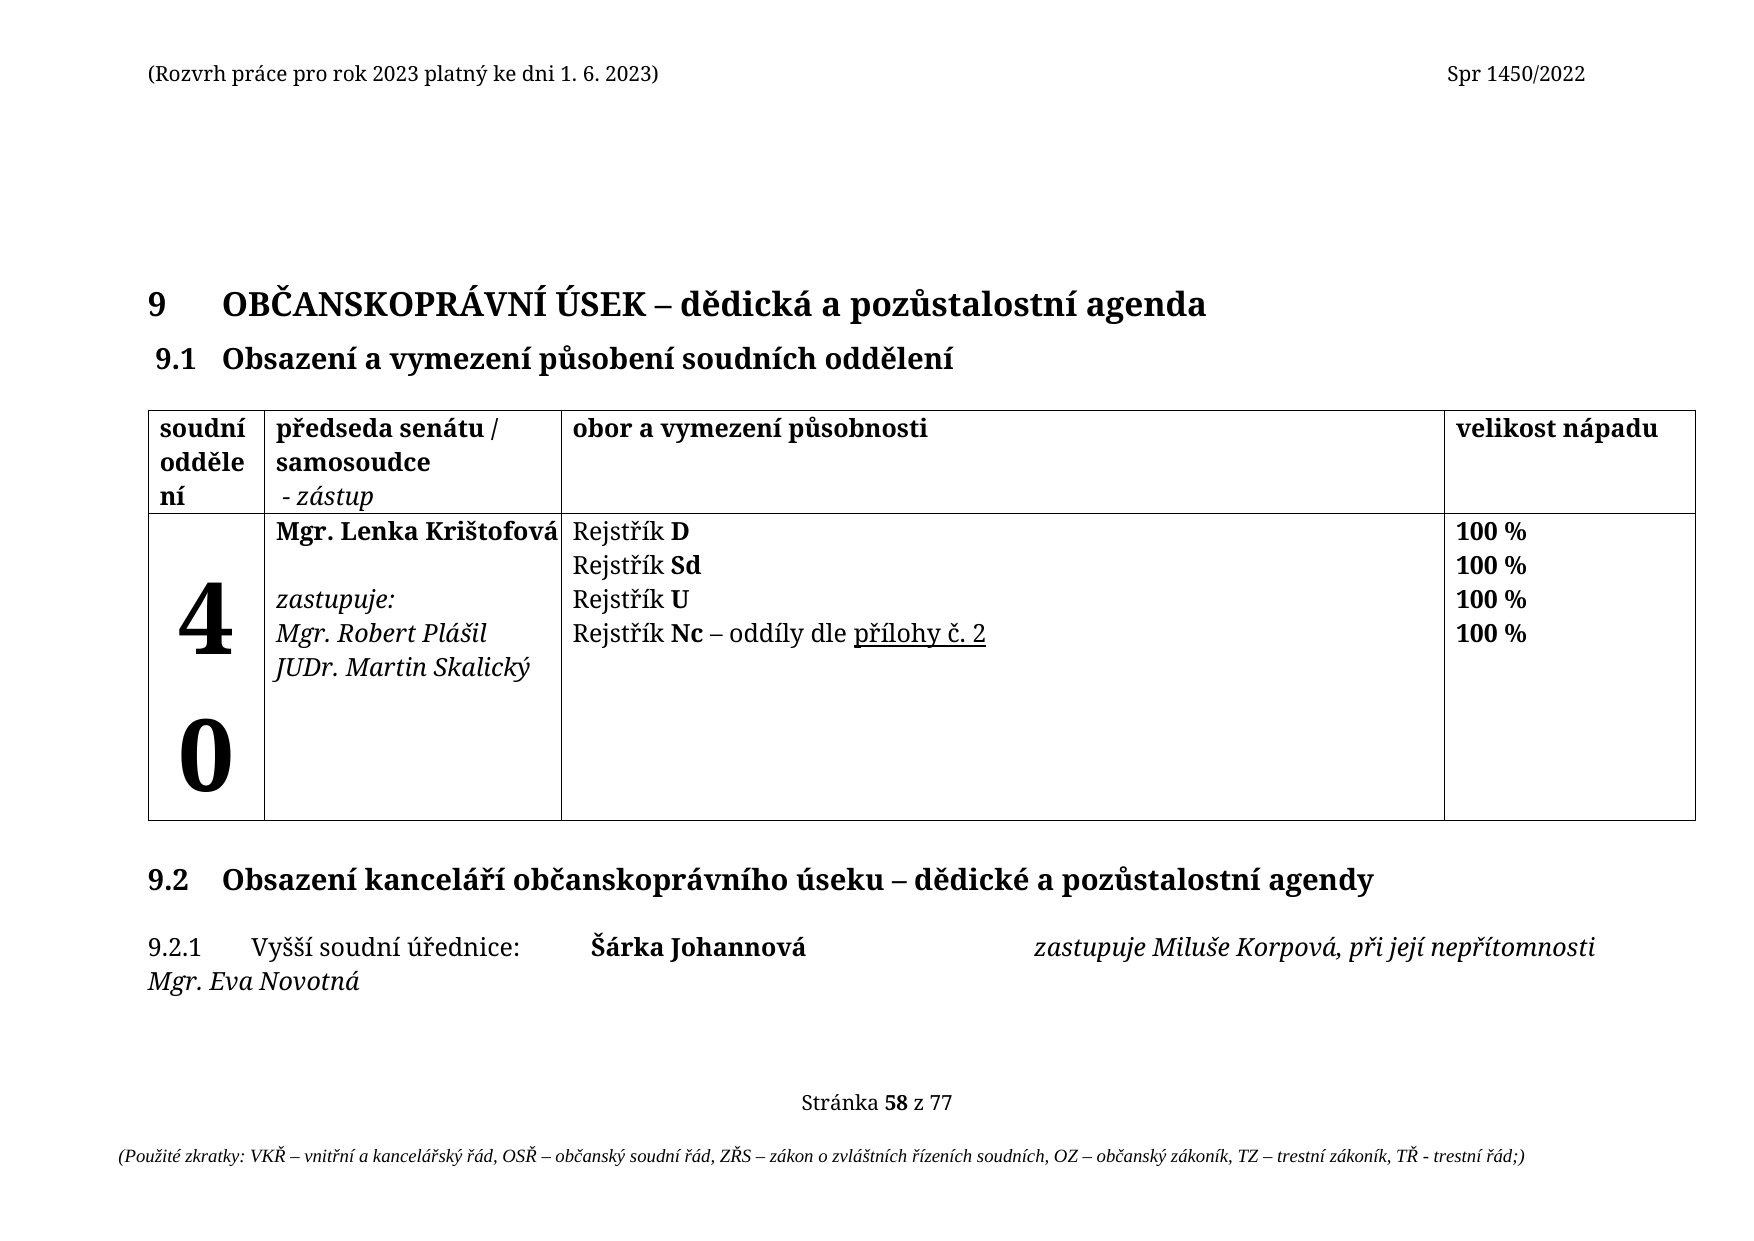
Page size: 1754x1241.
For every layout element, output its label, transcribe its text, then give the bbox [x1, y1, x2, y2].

table_cell Rejstřík D Rejstřík Sd Rejstřík U Rejstřík Nc – oddíly dle přílohy č. 2 [562, 514, 1444, 820]
subtitle 9.2 Obsazení kanceláří občanskoprávního úseku – dědické a pozůstalostní agendy [148, 859, 1606, 898]
subtitle 9.1 Obsazení a vymezení působení soudních oddělení [148, 338, 1606, 378]
table_cell 40 [149, 514, 264, 820]
text 9.2.1 Vyšší soudní úřednice: Šárka Johannová zastupuje Miluše Korpová, při její nepřítomnosti Mgr. Eva Novotná [148, 930, 1606, 998]
table_header velikost nápadu [1445, 411, 1695, 513]
subtitle 9 OBČANSKOPRÁVNÍ ÚSEK – dědická a pozůstalostní agenda [148, 281, 1606, 326]
table_cell 100 % 100 % 100 % 100 % [1445, 514, 1695, 820]
table_cell Mgr. Lenka Krištofová zastupuje: Mgr. Robert Plášil JUDr. Martin Skalický [265, 514, 561, 820]
table_header soudní oddělení [149, 411, 264, 513]
table_header obor a vymezení působnosti [562, 411, 1444, 513]
table_header předseda senátu / samosoudce - zástup [265, 411, 561, 513]
